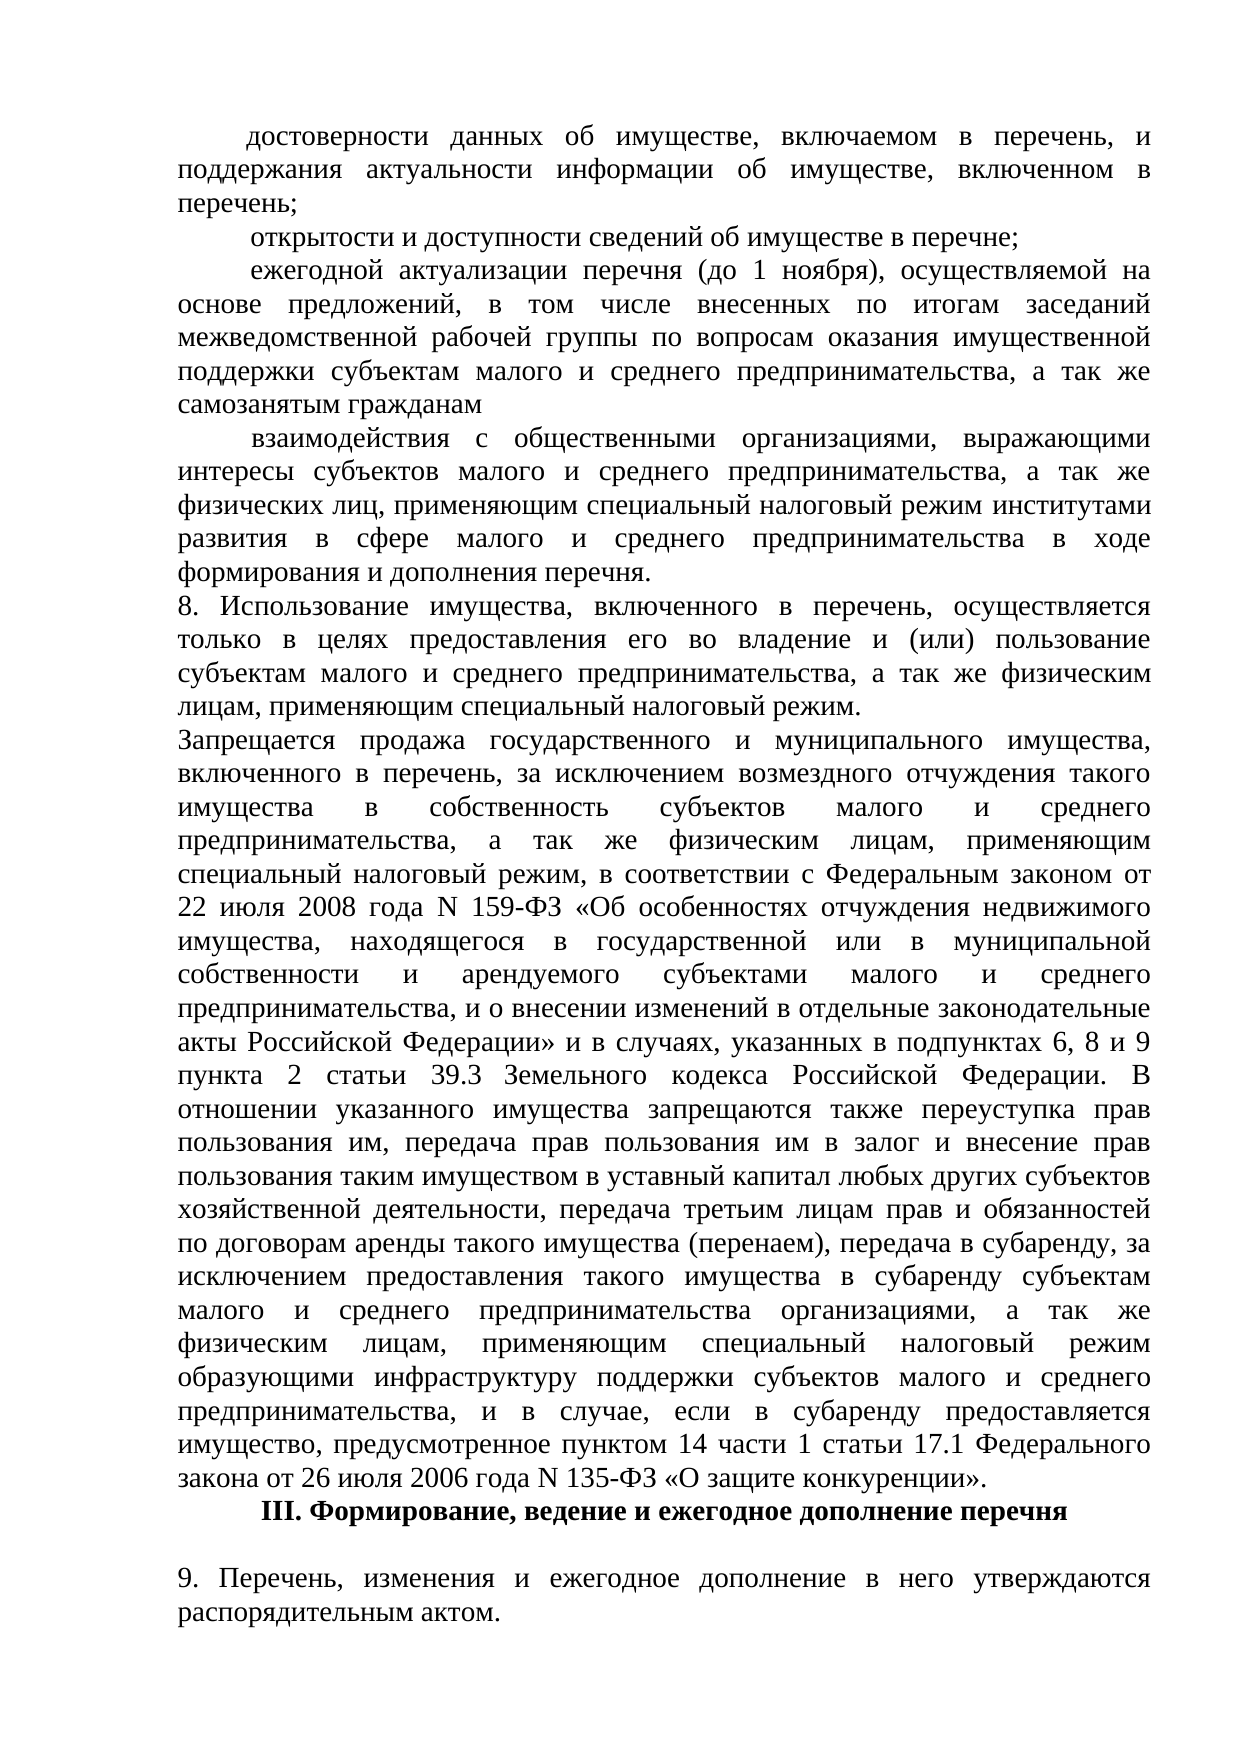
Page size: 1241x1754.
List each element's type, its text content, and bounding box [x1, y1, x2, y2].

text достоверности данных об имуществе, включаемом в перечень, и поддержания актуальности информации об имуществе, включенном в перечень; [177, 118, 1152, 219]
text Запрещается продажа государственного и муниципального имущества, включенного в перечень, за исключением возмездного отчуждения такого имущества в собственность субъектов малого и среднего предпринимательства, а так же физическим лицам, применяющим специальный налоговый режим, в соответствии с Федеральным законом от 22 июля 2008 года N 159-ФЗ «Об особенностях отчуждения недвижимого имущества, находящегося в государственной или в муниципальной собственности и арендуемого субъектами малого и среднего предпринимательства, и о внесении изменений в отдельные законодательные акты Российской Федерации» и в случаях, указанных в подпунктах 6, 8 и 9 пункта 2 статьи 39.3 Земельного кодекса Российской Федерации. В отношении указанного имущества запрещаются также переуступка прав пользования им, передача прав пользования им в залог и внесение прав пользования таким имуществом в уставный капитал любых других субъектов хозяйственной деятельности, передача третьим лицам прав и обязанностей по договорам аренды такого имущества (перенаем), передача в субаренду, за исключением предоставления такого имущества в субаренду субъектам малого и среднего предпринимательства организациями, а так же физическим лицам, применяющим специальный налоговый режим образующими инфраструктуру поддержки субъектов малого и среднего предпринимательства, и в случае, если в субаренду предоставляется имущество, предусмотренное пунктом 14 части 1 статьи 17.1 Федерального закона от 26 июля 2006 года N 135-ФЗ «О защите конкуренции». [177, 722, 1152, 1493]
text 8. Использование имущества, включенного в перечень, осуществляется только в целях предоставления его во владение и (или) пользование субъектам малого и среднего предпринимательства, а так же физическим лицам, применяющим специальный налоговый режим. [177, 588, 1152, 722]
text III. Формирование, ведение и ежегодное дополнение перечня [177, 1493, 1152, 1527]
text открытости и доступности сведений об имуществе в перечне; [177, 219, 1152, 252]
text ежегодной актуализации перечня (до 1 ноября), осуществляемой на основе предложений, в том числе внесенных по итогам заседаний межведомственной рабочей группы по вопросам оказания имущественной поддержки субъектам малого и среднего предпринимательства, а так же самозанятым гражданам [177, 252, 1152, 420]
text 9. Перечень, изменения и ежегодное дополнение в него утверждаются распорядительным актом. [177, 1560, 1152, 1627]
text взаимодействия с общественными организациями, выражающими интересы субъектов малого и среднего предпринимательства, а так же физических лиц, применяющим специальный налоговый режим институтами развития в сфере малого и среднего предпринимательства в ходе формирования и дополнения перечня. [177, 420, 1152, 588]
